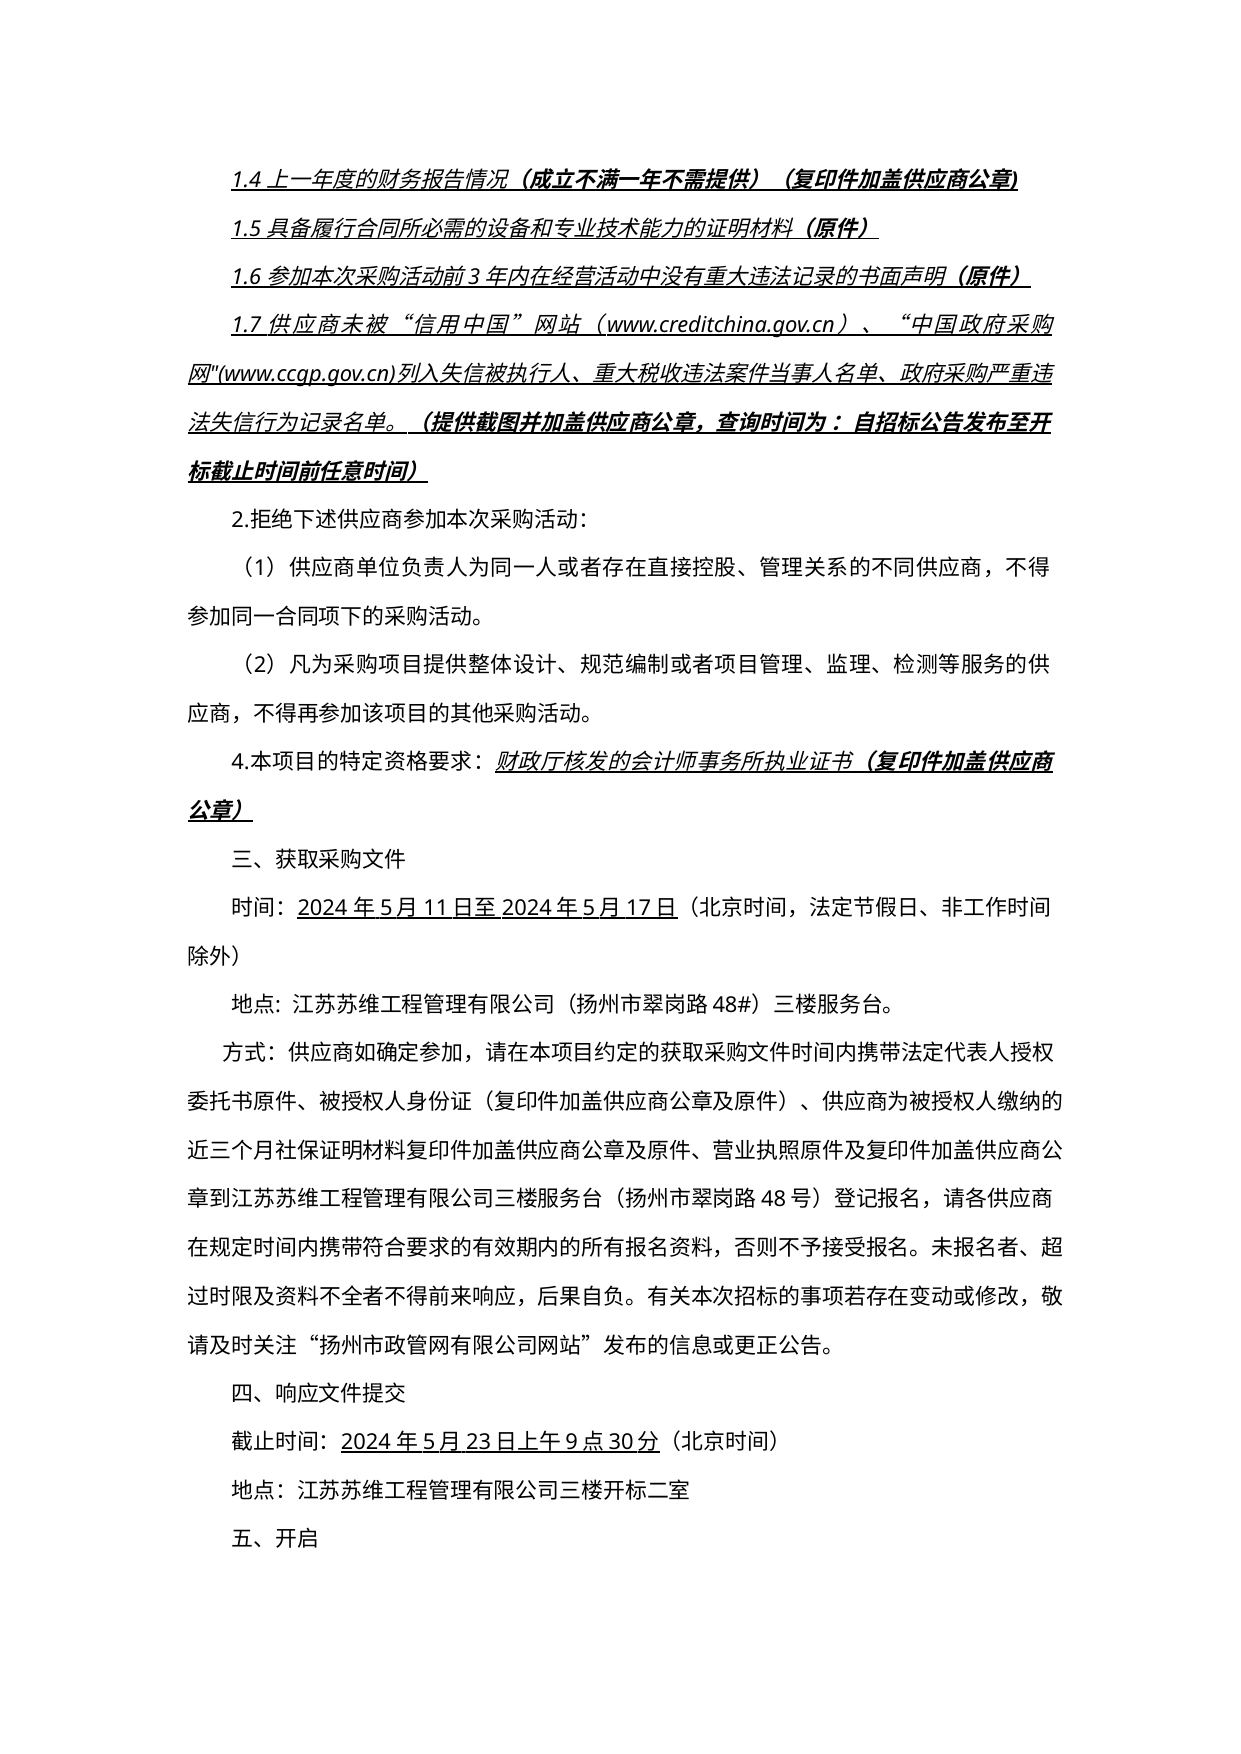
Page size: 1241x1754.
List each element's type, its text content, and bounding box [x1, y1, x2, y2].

text （1）供应商单位负责人为同一人或者存在直接控股、管理关系的不同供应商，不得参加同一合同项下的采购活动。 [187, 550, 1053, 631]
text 1.4 上一年度的财务报告情况（成立不满一年不需提供）（复印件加盖供应商公章) [187, 162, 1053, 194]
text 4.本项目的特定资格要求：财政厅核发的会计师事务所执业证书（复印件加盖供应商公章） [187, 744, 1053, 825]
text 1.7供应商未被“信用中国”网站（www.creditchina.gov.cn）、“中国政府采购网"(www.ccgp.gov.cn)列入失信被执行人、重大税收违法案件当事人名单、政府采购严重违法失信行为记录名单。（提供截图并加盖供应商公章，查询时间为 ：自招标公告发布至开标截止时间前任意时间） [187, 307, 1053, 486]
text 三、获取采购文件 [187, 841, 1053, 874]
text 1.5 具备履行合同所必需的设备和专业技术能力的证明材料（原件） [187, 210, 1053, 243]
text 截止时间：2024 年5月23日上午9点30分（北京时间） [187, 1424, 1053, 1457]
text 五、开启 [187, 1521, 1053, 1553]
text 2.拒绝下述供应商参加本次采购活动： [187, 502, 1053, 534]
text 方式：供应商如确定参加，请在本项目约定的获取采购文件时间内携带法定代表人授权委托书原件、被授权人身份证（复印件加盖供应商公章及原件）、供应商为被授权人缴纳的近三个月社保证明材料复印件加盖供应商公章及原件、营业执照原件及复印件加盖供应商公章到江苏苏维工程管理有限公司三楼服务台（扬州市翠岗路48号）登记报名，请各供应商在规定时间内携带符合要求的有效期内的所有报名资料，否则不予接受报名。未报名者、超过时限及资料不全者不得前来响应，后果自负。有关本次招标的事项若存在变动或修改，敬请及时关注“扬州市政管网有限公司网站”发布的信息或更正公告。 [188, 1035, 1063, 1360]
text 时间：2024 年5月11日至 2024年5月17日（北京时间，法定节假日、非工作时间除外） [187, 889, 1053, 971]
text 地点：江苏苏维工程管理有限公司三楼开标二室 [187, 1472, 1053, 1505]
text 地点: 江苏苏维工程管理有限公司（扬州市翠岗路48#）三楼服务台。 [187, 987, 1053, 1019]
text （2）凡为采购项目提供整体设计、规范编制或者项目管理、监理、检测等服务的供应商，不得再参加该项目的其他采购活动。 [187, 647, 1053, 728]
text 1.6 参加本次采购活动前3年内在经营活动中没有重大违法记录的书面声明（原件） [187, 259, 1053, 291]
text 四、响应文件提交 [187, 1376, 1053, 1408]
